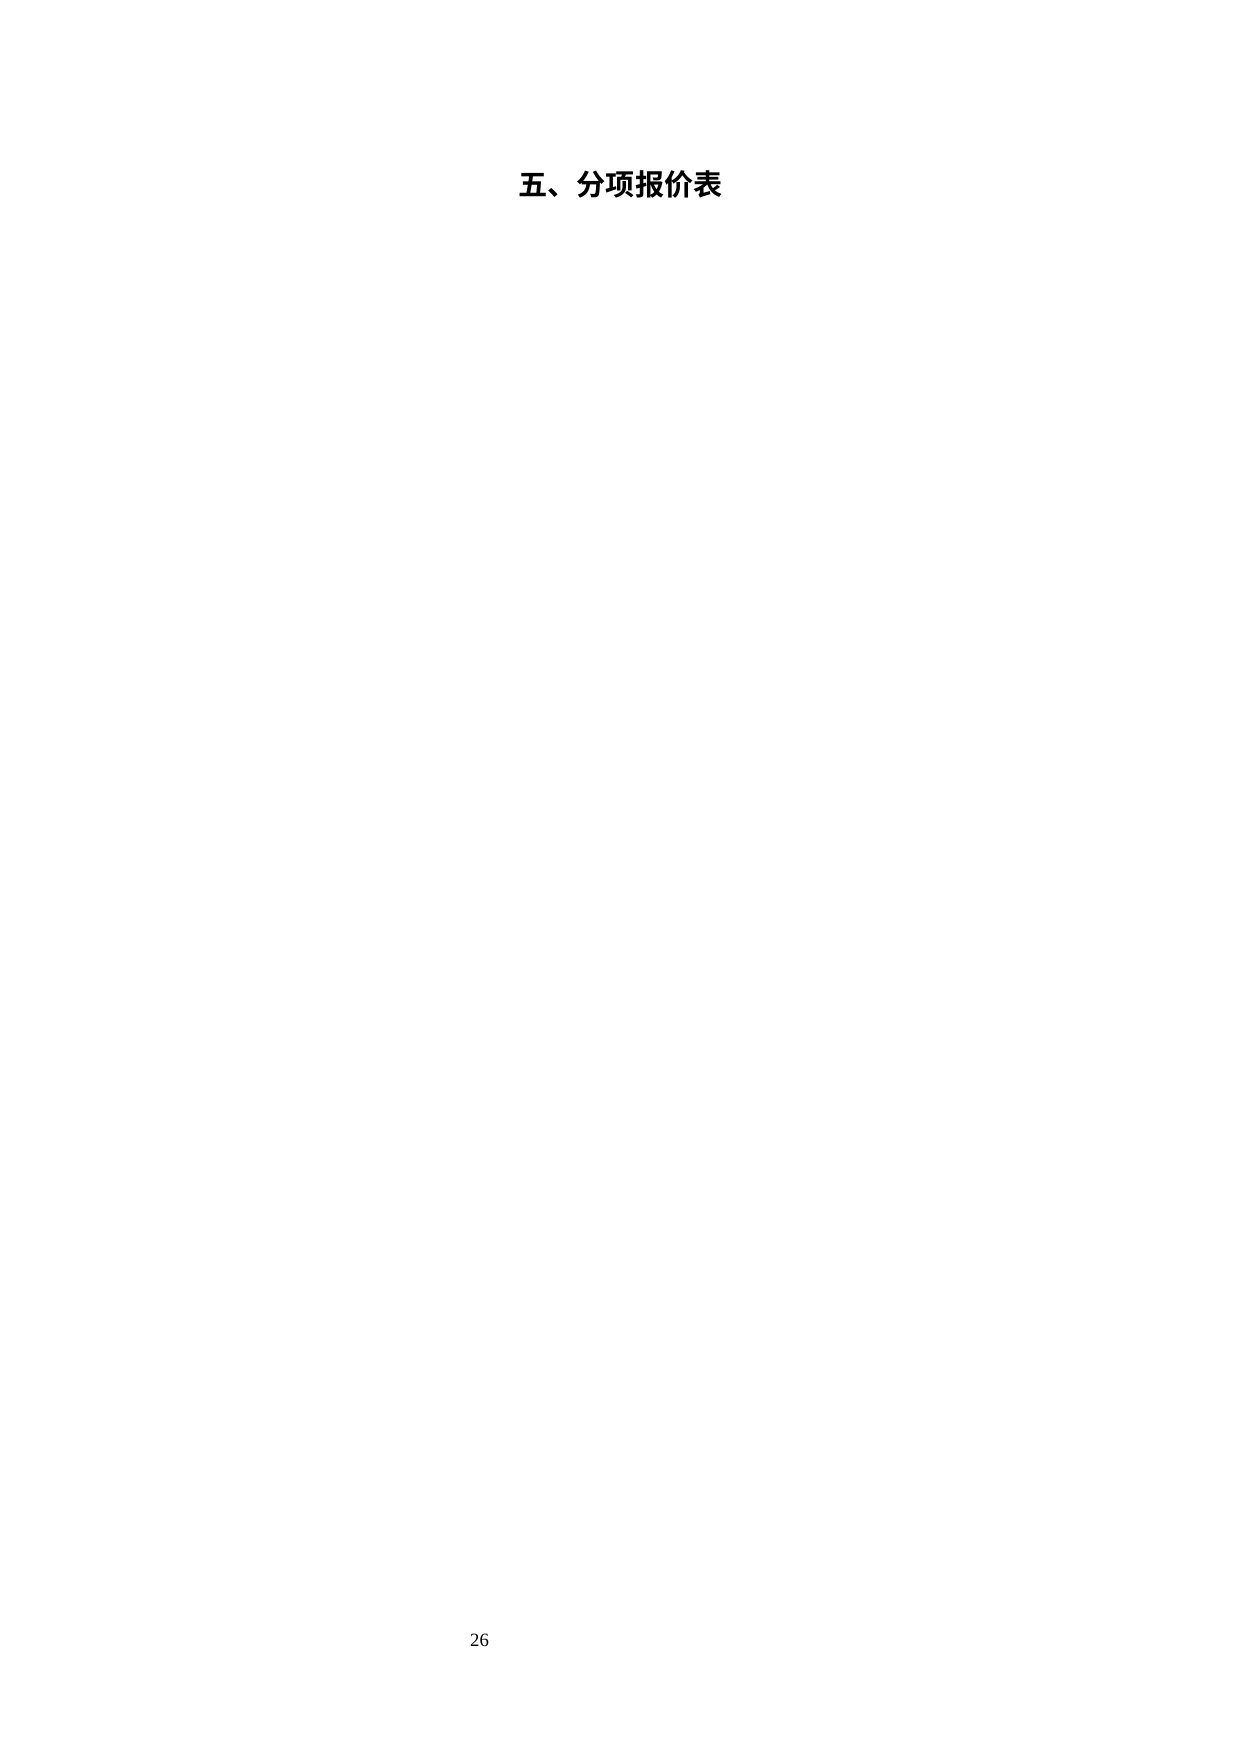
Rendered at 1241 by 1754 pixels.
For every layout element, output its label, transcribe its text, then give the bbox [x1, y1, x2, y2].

list 五、分项报价表 [187, 162, 1053, 204]
